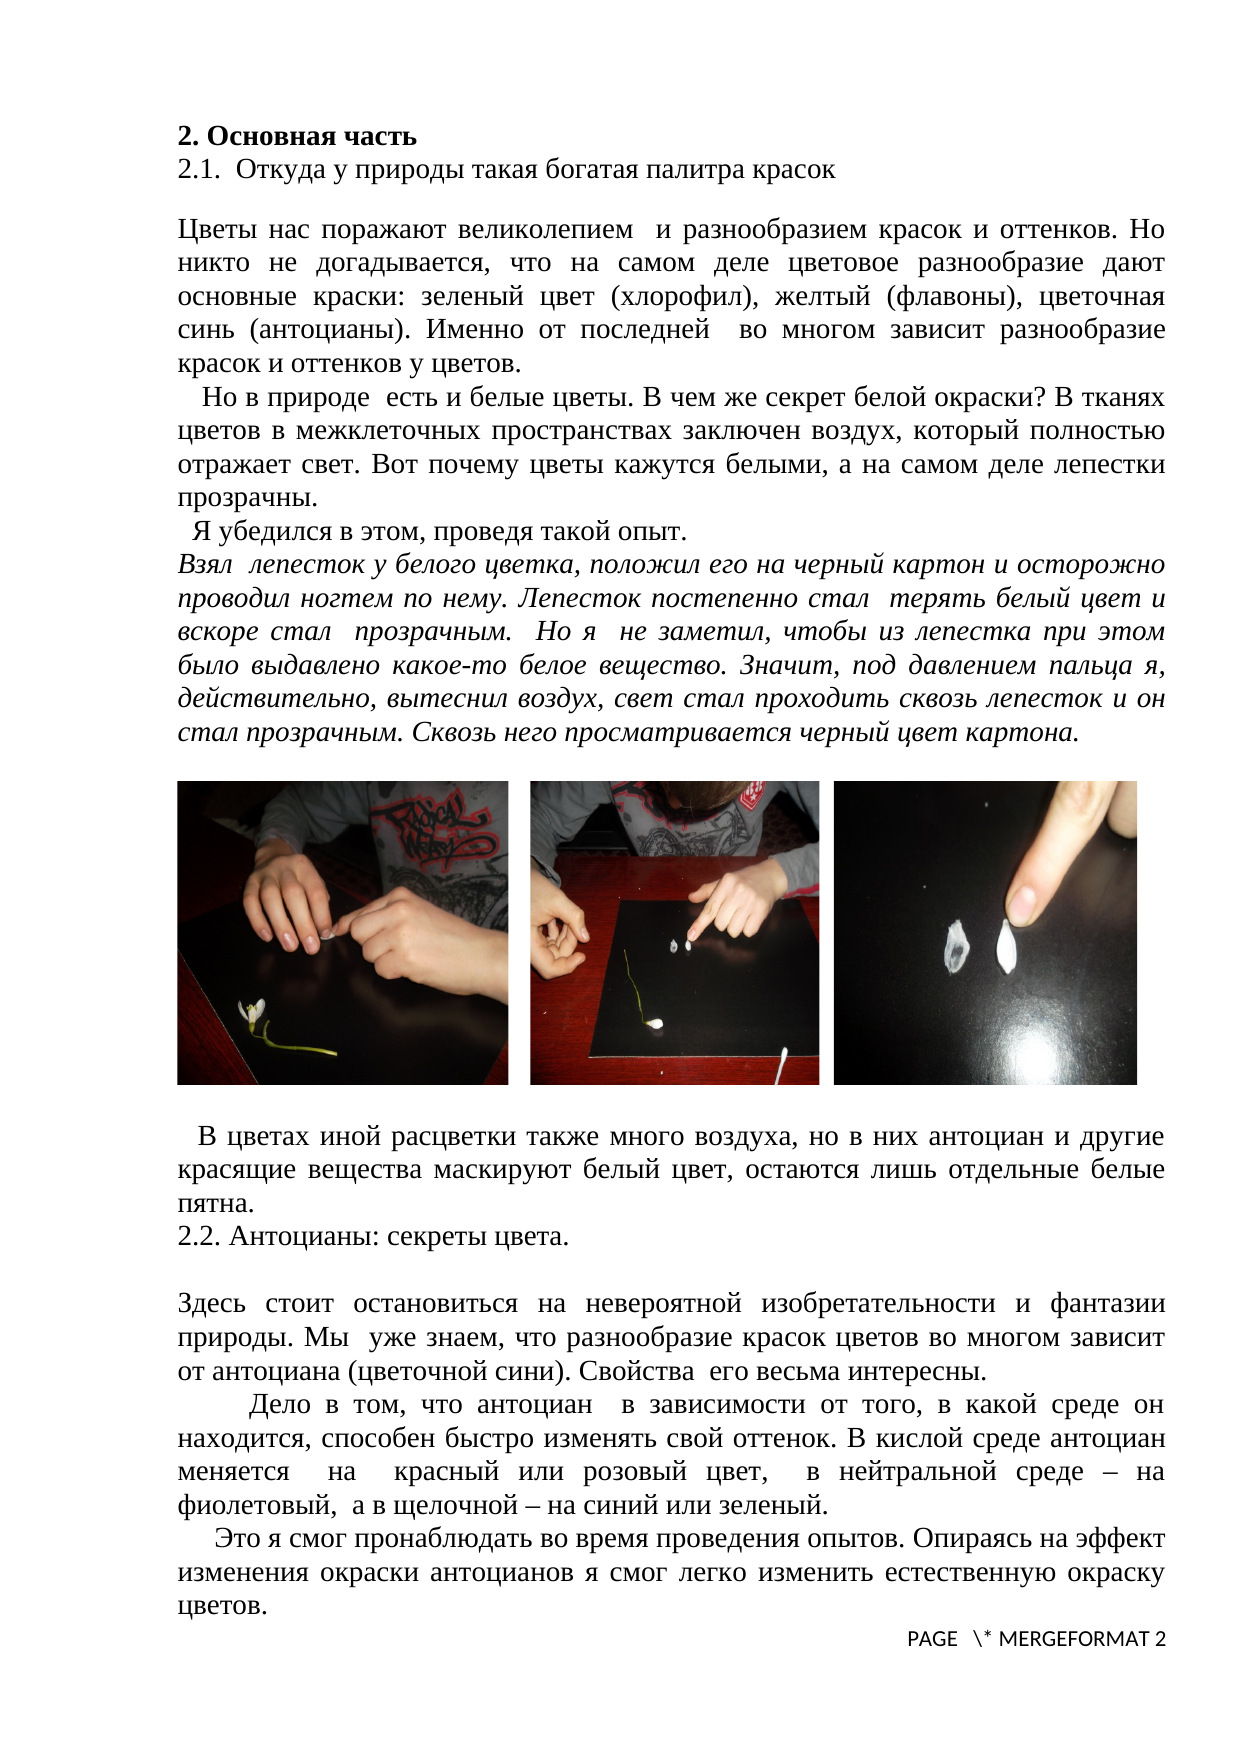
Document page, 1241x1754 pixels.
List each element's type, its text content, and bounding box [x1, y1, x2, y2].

text Я убедился в этом, проведя такой опыт. [177, 513, 1167, 546]
picture [833, 781, 1138, 1085]
text Это я смог пронаблюдать во время проведения опытов. Опираясь на эффект изменения окраски антоцианов я смог легко изменить естественную окраску цветов. [177, 1520, 1167, 1621]
text Цветы нас поражают великолепием и разнообразием красок и оттенков. Но никто не догадывается, что на самом деле цветовое разнообразие дают основные краски: зеленый цвет (хлорофил), желтый (флавоны), цветочная синь (антоцианы). Именно от последней во многом зависит разнообразие красок и оттенков у цветов. [177, 211, 1167, 379]
text В цветах иной расцветки также много воздуха, но в них антоциан и другие красящие вещества маскируют белый цвет, остаются лишь отдельные белые пятна. [177, 1118, 1167, 1218]
text Дело в том, что антоциан в зависимости от того, в какой среде он находится, способен быстро изменять свой оттенок. В кислой среде антоциан меняется на красный или розовый цвет, в нейтральной среде – на фиолетовый, а в щелочной – на синий или зеленый. [177, 1386, 1167, 1520]
text Здесь стоит остановиться на невероятной изобретательности и фантазии природы. Мы уже знаем, что разнообразие красок цветов во многом зависит от антоциана (цветочной сини). Свойства его весьма интересны. [177, 1286, 1167, 1386]
picture [177, 781, 509, 1085]
text Взял лепесток у белого цветка, положил его на черный картон и осторожно проводил ногтем по нему. Лепесток постепенно стал терять белый цвет и вскоре стал прозрачным. Но я не заметил, чтобы из лепестка при этом было выдавлено какое-то белое вещество. Значит, под давлением пальца я, действительно, вытеснил воздух, свет стал проходить сквозь лепесток и он стал прозрачным. Сквозь него просматривается черный цвет картона. [177, 546, 1167, 748]
text 2.2. Антоцианы: секреты цвета. [177, 1218, 1167, 1252]
text 2. Основная часть [177, 118, 1167, 152]
text 2.1. Откуда у природы такая богатая палитра красок [177, 152, 1167, 185]
picture [530, 781, 820, 1085]
text Но в природе есть и белые цветы. В чем же секрет белой окраски? В тканях цветов в межклеточных пространствах заключен воздух, который полностью отражает свет. Вот почему цветы кажутся белыми, а на самом деле лепестки прозрачны. [177, 379, 1167, 513]
